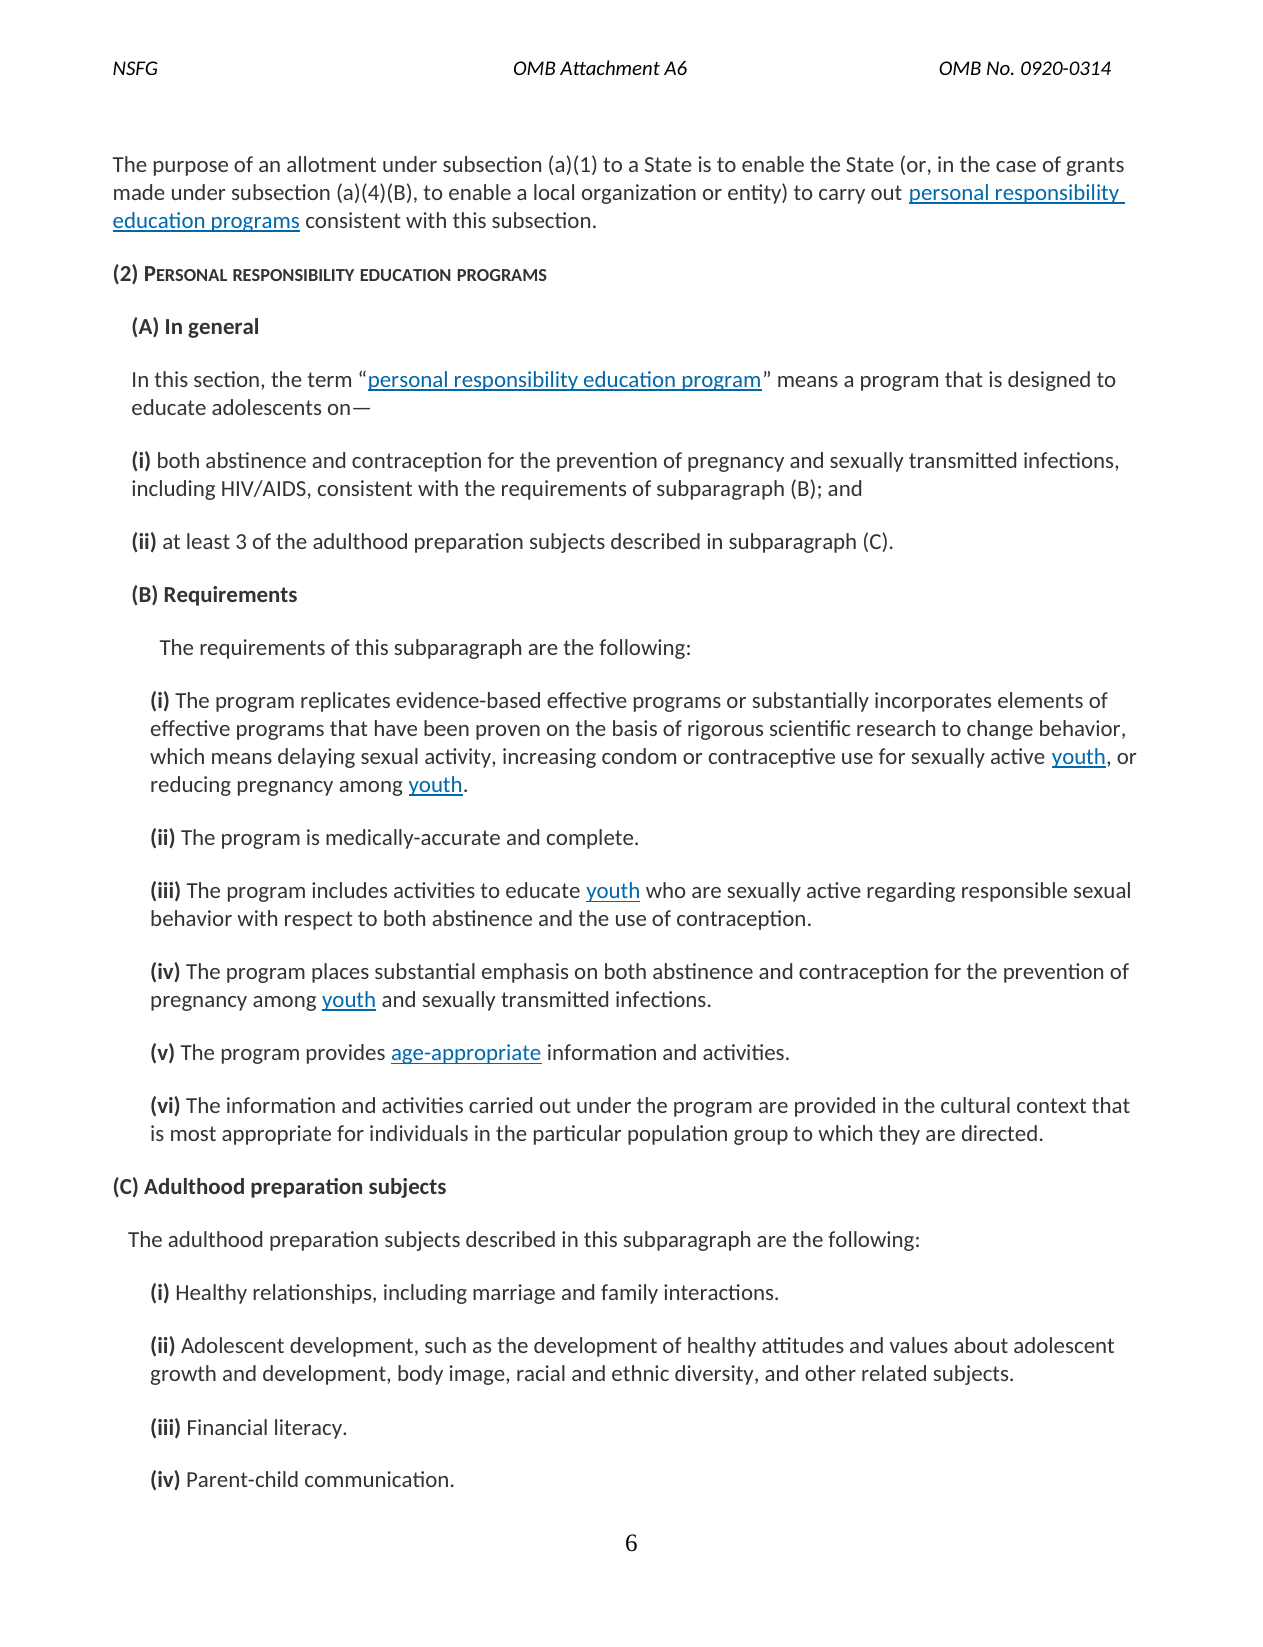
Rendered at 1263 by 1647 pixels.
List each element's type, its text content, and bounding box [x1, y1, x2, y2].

text (iii) The program includes activities to educate youth who are sexually active regarding responsible sexual behavior with respect to both abstinence and the use of contraception. [150, 876, 1150, 932]
text (2) Personal responsibility education programs [112, 259, 1150, 287]
text In this section, the term “personal responsibility education program” means a program that is designed to educate adolescents on— [131, 365, 1150, 421]
text (v) The program provides age-appropriate information and activities. [150, 1038, 1150, 1066]
text (ii) The program is medically-accurate and complete. [150, 823, 1150, 851]
text (iv) The program places substantial emphasis on both abstinence and contraception for the prevention of pregnancy among youth and sexually transmitted infections. [150, 957, 1150, 1013]
text (ii) Adolescent development, such as the development of healthy attitudes and values about adolescent growth and development, body image, racial and ethnic diversity, and other related subjects. [150, 1332, 1150, 1388]
text (iii) Financial literacy. [150, 1413, 1150, 1441]
text (vi) The information and activities carried out under the program are provided in the cultural context that is most appropriate for individuals in the particular population group to which they are directed. [150, 1091, 1150, 1147]
text (i) The program replicates evidence-based effective programs or substantially incorporates elements of effective programs that have been proven on the basis of rigorous scientific research to change behavior, which means delaying sexual activity, increasing condom or contraceptive use for sexually active youth, or reducing pregnancy among youth. [150, 686, 1150, 798]
text (C) Adulthood preparation subjects [112, 1172, 1150, 1201]
text The requirements of this subparagraph are the following: [159, 633, 1150, 661]
text (ii) at least 3 of the adulthood preparation subjects described in subparagraph (C). [131, 527, 1150, 555]
text The purpose of an allotment under subsection (a)(1) to a State is to enable the State (or, in the case of grants made under subsection (a)(4)(B), to enable a local organization or entity) to carry out personal responsibility education programs consistent with this subsection. [112, 150, 1150, 234]
text (i) both abstinence and contraception for the prevention of pregnancy and sexually transmitted infections, including HIV/AIDS, consistent with the requirements of subparagraph (B); and [131, 446, 1150, 502]
text The adulthood preparation subjects described in this subparagraph are the following: [112, 1226, 1150, 1253]
text (A) In general [131, 312, 1150, 340]
text (iv) Parent-child communication. [150, 1466, 1150, 1494]
text (i) Healthy relationships, including marriage and family interactions. [150, 1278, 1150, 1307]
text (B) Requirements [131, 580, 1150, 608]
